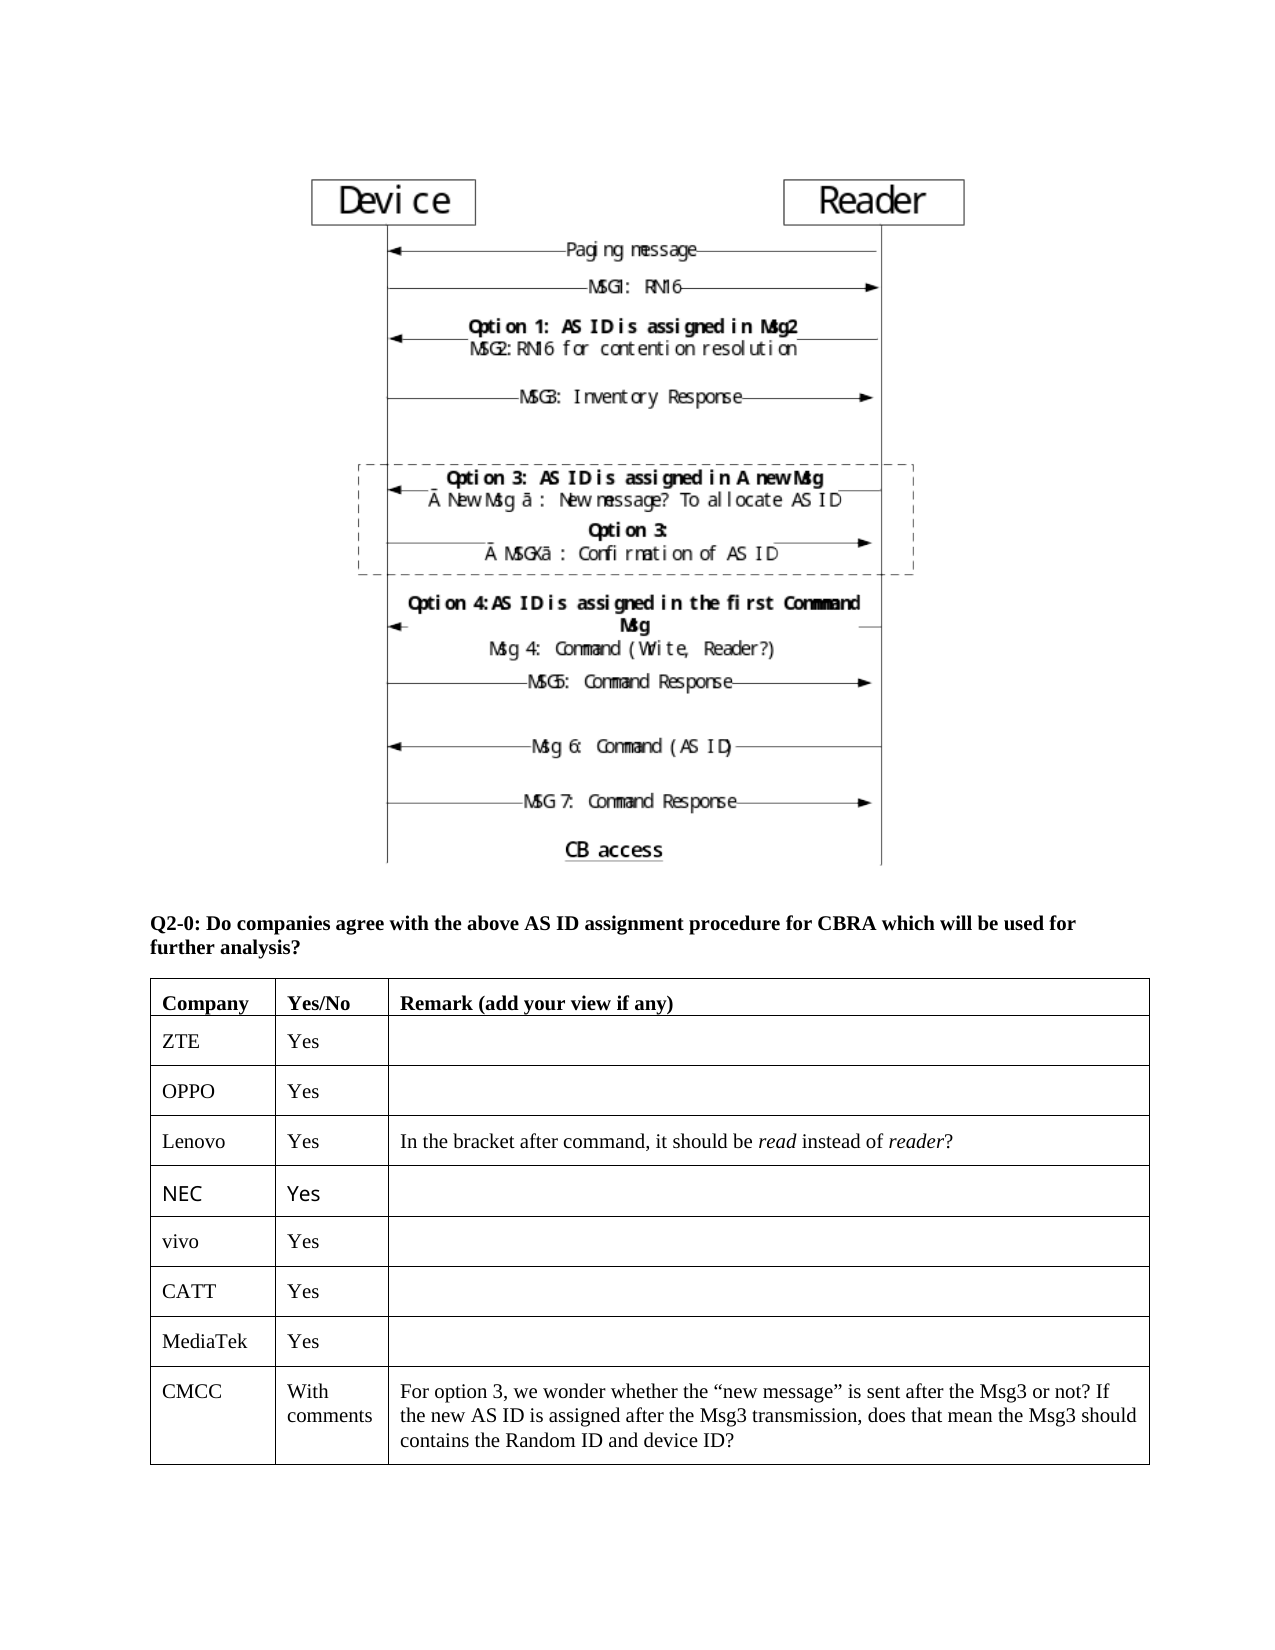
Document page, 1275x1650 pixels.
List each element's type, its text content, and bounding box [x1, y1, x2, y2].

table_cell Yes [276, 1116, 388, 1165]
table_cell Yes [276, 1267, 388, 1316]
table_header Remark (add your view if any) [389, 979, 1149, 1015]
table_cell MediaTek [151, 1317, 275, 1366]
table_header Yes/No [276, 979, 388, 1015]
table_cell CMCC [151, 1367, 275, 1464]
subtitle Q2-0: Do companies agree with the above AS ID assignment procedure for CBRA which will be used for further analysis? [150, 911, 1125, 959]
table_cell vivo [151, 1217, 275, 1266]
table_cell For option 3, we wonder whether the “new message” is sent after the Msg3 or not? If the new AS ID is assigned after the Msg3 transmission, does that mean the Msg3 should contains the Random ID and device ID? [389, 1367, 1149, 1464]
table_cell [389, 1217, 1149, 1266]
table_cell [389, 1066, 1149, 1115]
table_cell Yes [276, 1317, 388, 1366]
table_cell OPPO [151, 1066, 275, 1115]
table_cell Yes [276, 1217, 388, 1266]
table_cell ZTE [151, 1016, 275, 1065]
table_cell Yes [276, 1166, 388, 1216]
table_cell With comments [276, 1367, 388, 1464]
table_cell [389, 1317, 1149, 1366]
table_cell Lenovo [151, 1116, 275, 1165]
table_cell NEC [151, 1166, 275, 1216]
table_header Company [151, 979, 275, 1015]
table_cell CATT [151, 1267, 275, 1316]
table_cell [389, 1267, 1149, 1316]
table_cell Yes [276, 1016, 388, 1065]
table_cell Yes [276, 1066, 388, 1115]
table_cell [389, 1166, 1149, 1216]
table_cell In the bracket after command, it should be read instead of reader? [389, 1116, 1149, 1165]
table_cell [389, 1016, 1149, 1065]
